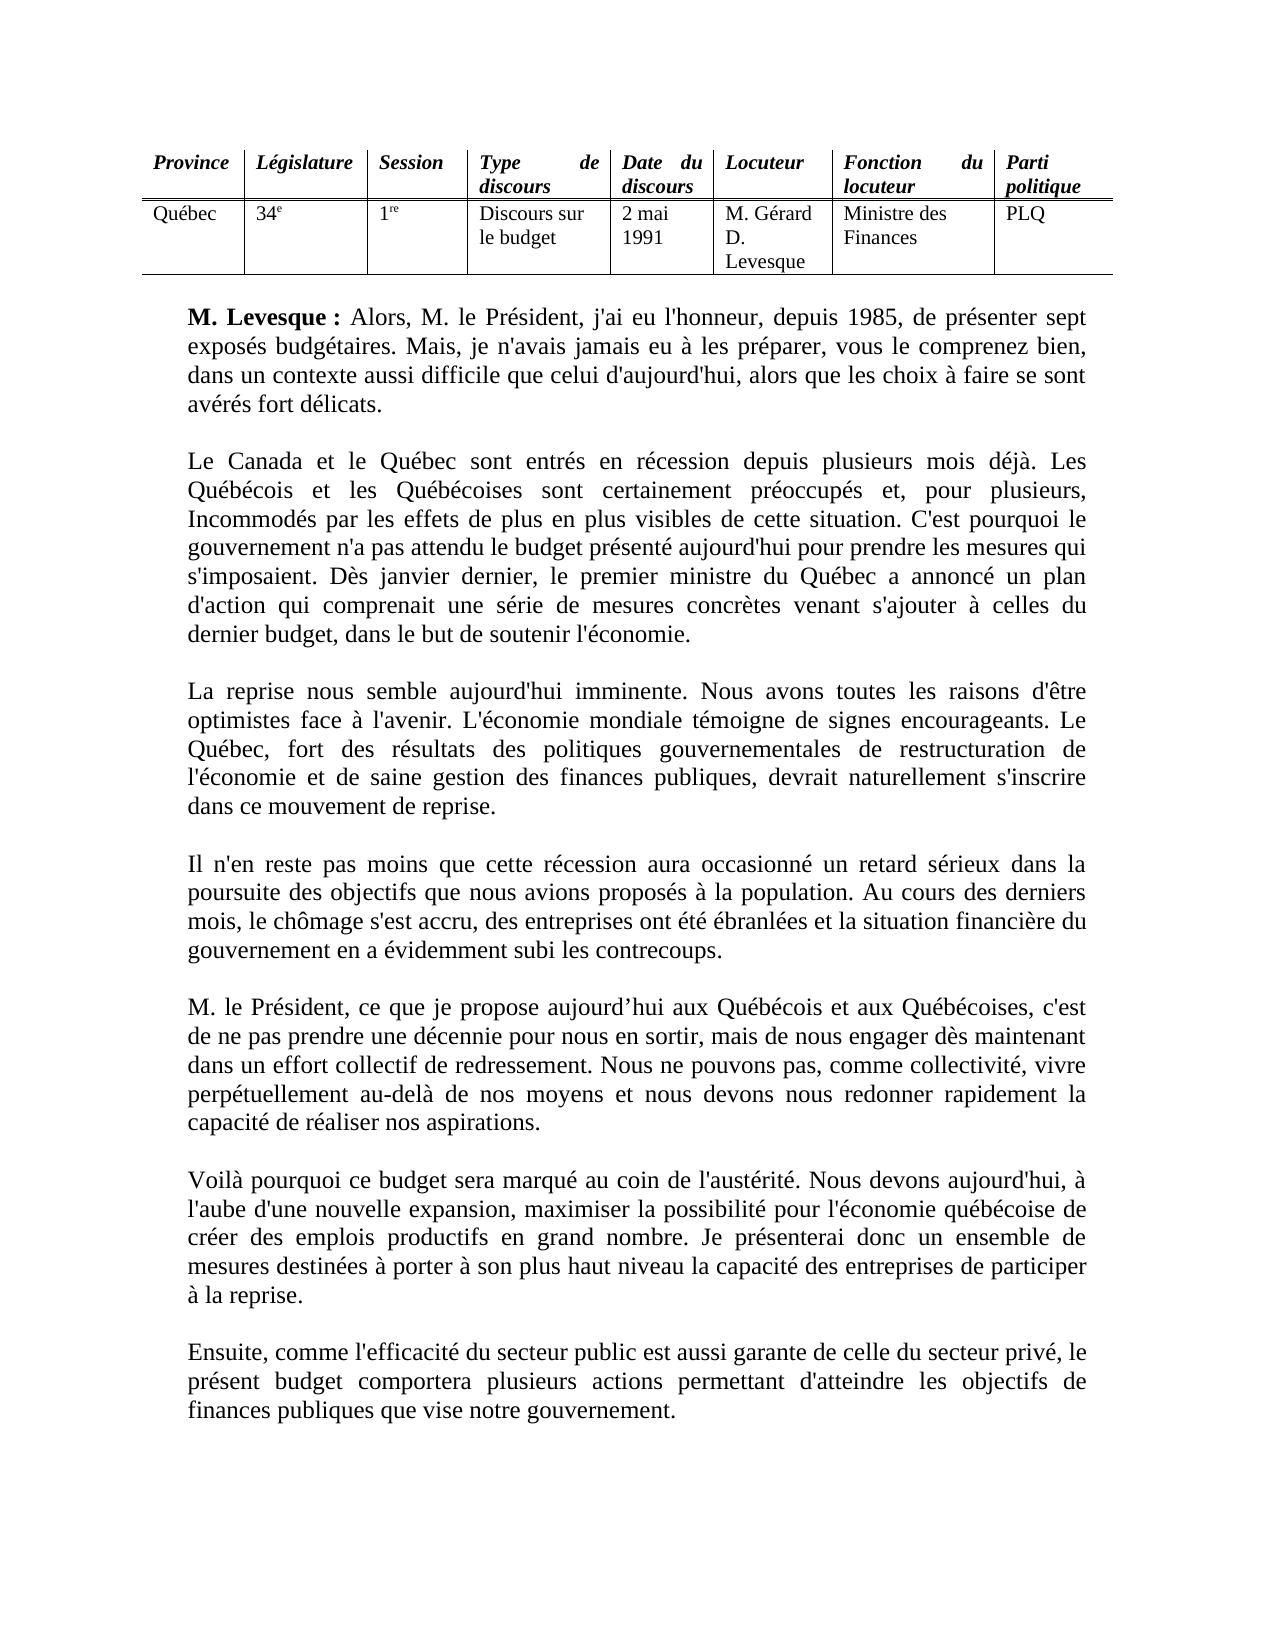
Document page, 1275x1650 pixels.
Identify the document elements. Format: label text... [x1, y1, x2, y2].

text La reprise nous semble aujourd'hui imminente. Nous avons toutes les raisons d'être optimistes face à l'avenir. L'économie mondiale témoigne de signes encourageants. Le Québec, fort des résultats des politiques gouvernementales de restructuration de l'économie et de saine gestion des finances publiques, devrait naturellement s'inscrire dans ce mouvement de reprise. [187, 676, 1087, 820]
table_header Date du discours [611, 150, 713, 198]
table_cell Ministre des Finances [833, 201, 994, 273]
table_header Session [368, 150, 467, 198]
table_header Fonction du locuteur [833, 150, 994, 198]
table_header Parti politique [995, 150, 1113, 198]
table_cell Québec [142, 201, 244, 273]
text Ensuite, comme l'efficacité du secteur public est aussi garante de celle du secteur privé, le présent budget comportera plusieurs actions permettant d'atteindre les objectifs de finances publiques que vise notre gouvernement. [187, 1337, 1087, 1424]
table_cell 2 mai 1991 [611, 201, 713, 273]
table_cell 34e [245, 201, 367, 273]
table_header Type de discours [468, 150, 610, 198]
table_cell Discours sur le budget [468, 201, 610, 273]
text M. le Président, ce que je propose aujourd’hui aux Québécois et aux Québécoises, c'est de ne pas prendre une décennie pour nous en sortir, mais de nous engager dès maintenant dans un effort collectif de redressement. Nous ne pouvons pas, comme collectivité, vivre perpétuellement au-delà de nos moyens et nous devons nous redonner rapidement la capacité de réaliser nos aspirations. [187, 992, 1087, 1136]
text Il n'en reste pas moins que cette récession aura occasionné un retard sérieux dans la poursuite des objectifs que nous avions proposés à la population. Au cours des derniers mois, le chômage s'est accru, des entreprises ont été ébranlées et la situation financière du gouvernement en a évidemment subi les contrecoups. [187, 849, 1087, 964]
table_cell M. Gérard D. Levesque [714, 201, 832, 273]
table_header Province [142, 150, 244, 198]
text Voilà pourquoi ce budget sera marqué au coin de l'austérité. Nous devons aujourd'hui, à l'aube d'une nouvelle expansion, maximiser la possibilité pour l'économie québécoise de créer des emplois productifs en grand nombre. Je présenterai donc un ensemble de mesures destinées à porter à son plus haut niveau la capacité des entreprises de participer à la reprise. [187, 1165, 1087, 1309]
table_header Législature [245, 150, 367, 198]
text Le Canada et le Québec sont entrés en récession depuis plusieurs mois déjà. Les Québécois et les Québécoises sont certainement préoccupés et, pour plusieurs, Incommodés par les effets de plus en plus visibles de cette situation. C'est pourquoi le gouvernement n'a pas attendu le budget présenté aujourd'hui pour prendre les mesures qui s'imposaient. Dès janvier dernier, le premier ministre du Québec a annoncé un plan d'action qui comprenait une série de mesures concrètes venant s'ajouter à celles du dernier budget, dans le but de soutenir l'économie. [187, 446, 1087, 647]
table_header Locuteur [714, 150, 832, 198]
table_cell 1re [368, 201, 467, 273]
text M. Levesque : Alors, M. le Président, j'ai eu l'honneur, depuis 1985, de présenter sept exposés budgétaires. Mais, je n'avais jamais eu à les préparer, vous le comprenez bien, dans un contexte aussi difficile que celui d'aujourd'hui, alors que les choix à faire se sont avérés fort délicats. [187, 302, 1087, 417]
table_cell PLQ [995, 201, 1113, 273]
